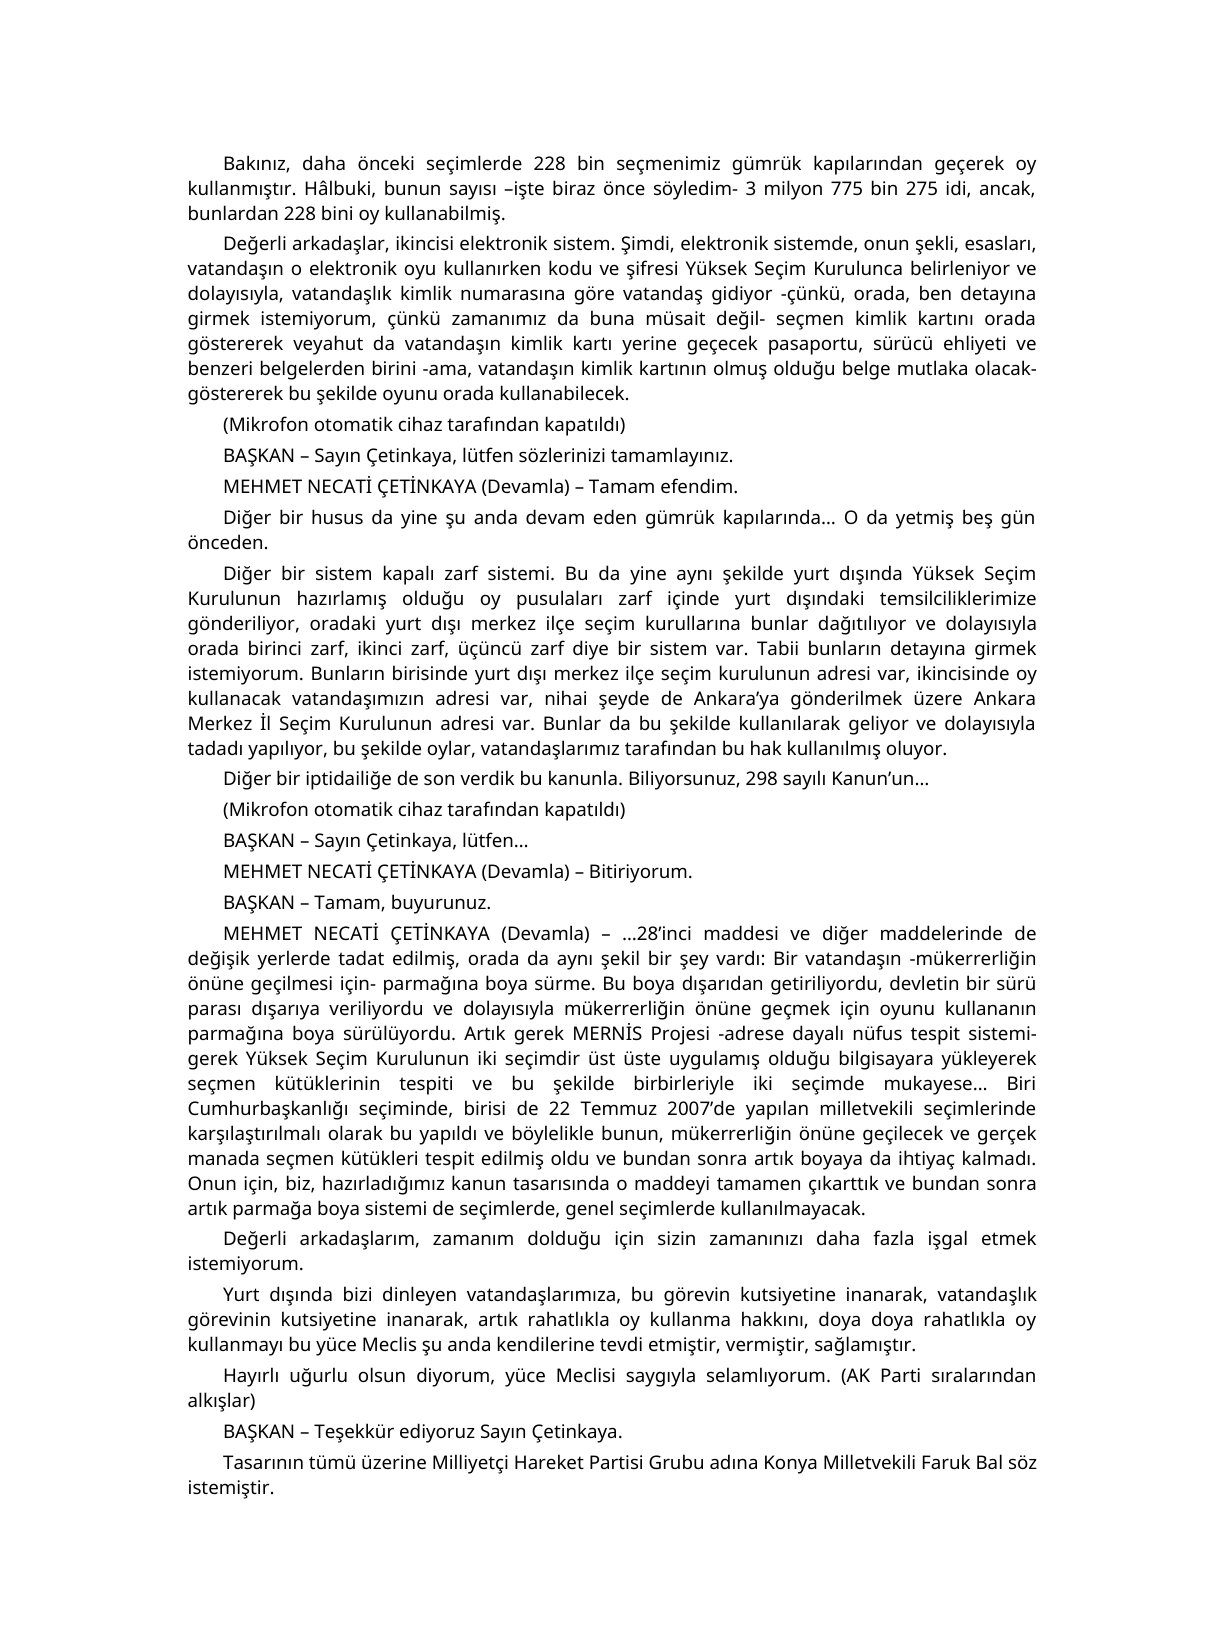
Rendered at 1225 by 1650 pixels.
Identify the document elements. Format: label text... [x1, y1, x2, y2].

text Değerli arkadaşlarım, zamanım dolduğu için sizin zamanınızı daha fazla işgal etmek istemiyorum. [187, 1226, 1037, 1276]
text BAŞKAN – Tamam, buyurunuz. [187, 889, 1037, 914]
text Diğer bir husus da yine şu anda devam eden gümrük kapılarında… O da yetmiş beş gün önceden. [187, 504, 1037, 554]
text MEHMET NECATİ ÇETİNKAYA (Devamla) – Bitiriyorum. [187, 858, 1037, 883]
text Yurt dışında bizi dinleyen vatandaşlarımıza, bu görevin kutsiyetine inanarak, vatandaşlık görevinin kutsiyetine inanarak, artık rahatlıkla oy kullanma hakkını, doya doya rahatlıkla oy kullanmayı bu yüce Meclis şu anda kendilerine tevdi etmiştir, vermiştir, sağlamıştır. [187, 1282, 1037, 1357]
text Hayırlı uğurlu olsun diyorum, yüce Meclisi saygıyla selamlıyorum. (AK Parti sıralarından alkışlar) [187, 1362, 1037, 1412]
text BAŞKAN – Sayın Çetinkaya, lütfen sözlerinizi tamamlayınız. [187, 442, 1037, 467]
text MEHMET NECATİ ÇETİNKAYA (Devamla) – Tamam efendim. [187, 473, 1037, 498]
text BAŞKAN – Sayın Çetinkaya, lütfen… [187, 827, 1037, 852]
text (Mikrofon otomatik cihaz tarafından kapatıldı) [187, 412, 1037, 437]
text Diğer bir sistem kapalı zarf sistemi. Bu da yine aynı şekilde yurt dışında Yüksek Seçim Kurulunun hazırlamış olduğu oy pusulaları zarf içinde yurt dışındaki temsilciliklerimize gönderiliyor, oradaki yurt dışı merkez ilçe seçim kurullarına bunlar dağıtılıyor ve dolayısıyla orada birinci zarf, ikinci zarf, üçüncü zarf diye bir sistem var. Tabii bunların detayına girmek istemiyorum. Bunların birisinde yurt dışı merkez ilçe seçim kurulunun adresi var, ikincisinde oy kullanacak vatandaşımızın adresi var, nihai şeyde de Ankara’ya gönderilmek üzere Ankara Merkez İl Seçim Kurulunun adresi var. Bunlar da bu şekilde kullanılarak geliyor ve dolayısıyla tadadı yapılıyor, bu şekilde oylar, vatandaşlarımız tarafından bu hak kullanılmış oluyor. [187, 560, 1037, 760]
text Değerli arkadaşlar, ikincisi elektronik sistem. Şimdi, elektronik sistemde, onun şekli, esasları, vatandaşın o elektronik oyu kullanırken kodu ve şifresi Yüksek Seçim Kurulunca belirleniyor ve dolayısıyla, vatandaşlık kimlik numarasına göre vatandaş gidiyor -çünkü, orada, ben detayına girmek istemiyorum, çünkü zamanımız da buna müsait değil- seçmen kimlik kartını orada göstererek veyahut da vatandaşın kimlik kartı yerine geçecek pasaportu, sürücü ehliyeti ve benzeri belgelerden birini -ama, vatandaşın kimlik kartının olmuş olduğu belge mutlaka olacak- göstererek bu şekilde oyunu orada kullanabilecek. [187, 231, 1037, 406]
text Bakınız, daha önceki seçimlerde 228 bin seçmenimiz gümrük kapılarından geçerek oy kullanmıştır. Hâlbuki, bunun sayısı –işte biraz önce söyledim- 3 milyon 775 bin 275 idi, ancak, bunlardan 228 bini oy kullanabilmiş. [187, 150, 1037, 225]
text (Mikrofon otomatik cihaz tarafından kapatıldı) [187, 797, 1037, 822]
text BAŞKAN – Teşekkür ediyoruz Sayın Çetinkaya. [187, 1418, 1037, 1443]
text MEHMET NECATİ ÇETİNKAYA (Devamla) – …28’inci maddesi ve diğer maddelerinde de değişik yerlerde tadat edilmiş, orada da aynı şekil bir şey vardı: Bir vatandaşın -mükerrerliğin önüne geçilmesi için- parmağına boya sürme. Bu boya dışarıdan getiriliyordu, devletin bir sürü parası dışarıya veriliyordu ve dolayısıyla mükerrerliğin önüne geçmek için oyunu kullananın parmağına boya sürülüyordu. Artık gerek MERNİS Projesi -adrese dayalı nüfus tespit sistemi- gerek Yüksek Seçim Kurulunun iki seçimdir üst üste uygulamış olduğu bilgisayara yükleyerek seçmen kütüklerinin tespiti ve bu şekilde birbirleriyle iki seçimde mukayese… Biri Cumhurbaşkanlığı seçiminde, birisi de 22 Temmuz 2007’de yapılan milletvekili seçimlerinde karşılaştırılmalı olarak bu yapıldı ve böylelikle bunun, mükerrerliğin önüne geçilecek ve gerçek manada seçmen kütükleri tespit edilmiş oldu ve bundan sonra artık boyaya da ihtiyaç kalmadı. Onun için, biz, hazırladığımız kanun tasarısında o maddeyi tamamen çıkarttık ve bundan sonra artık parmağa boya sistemi de seçimlerde, genel seçimlerde kullanılmayacak. [187, 920, 1037, 1220]
text Tasarının tümü üzerine Milliyetçi Hareket Partisi Grubu adına Konya Milletvekili Faruk Bal söz istemiştir. [187, 1449, 1037, 1499]
text Diğer bir iptidailiğe de son verdik bu kanunla. Biliyorsunuz, 298 sayılı Kanun’un… [187, 766, 1037, 791]
